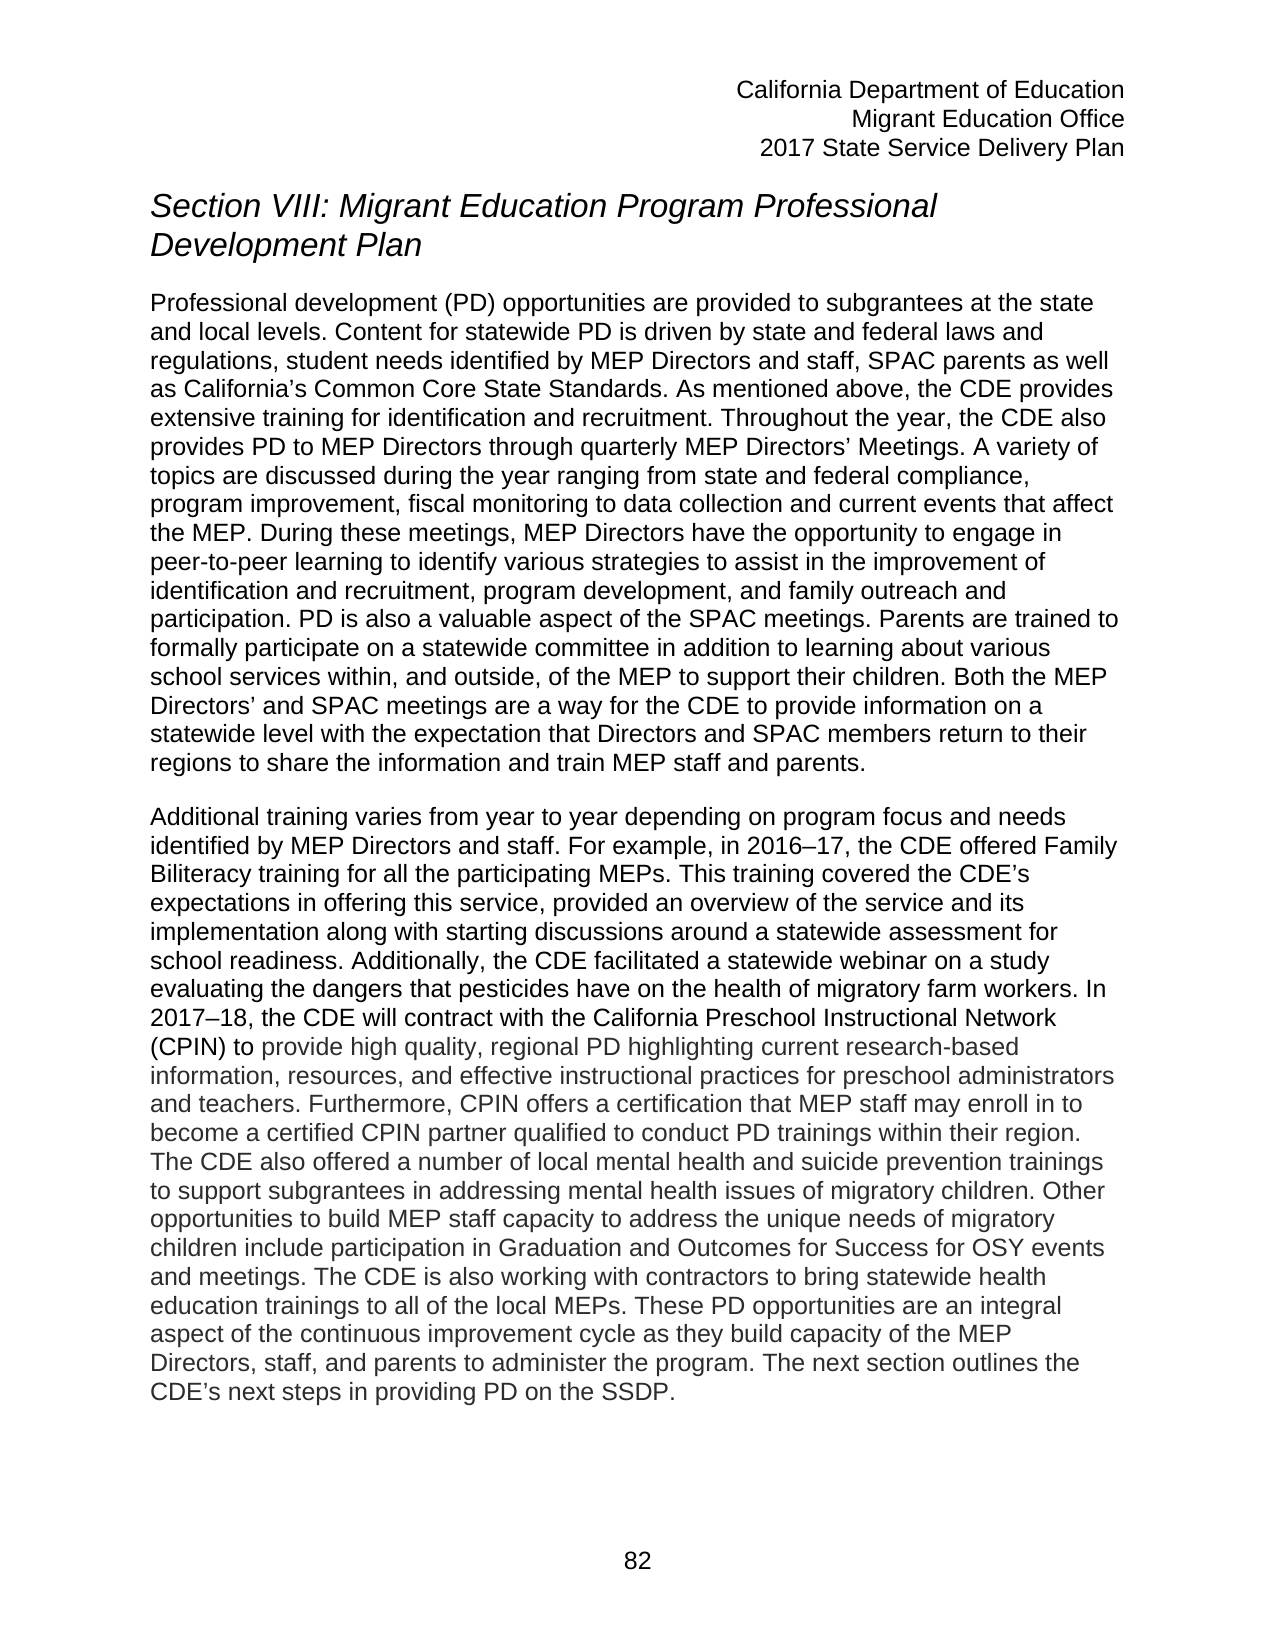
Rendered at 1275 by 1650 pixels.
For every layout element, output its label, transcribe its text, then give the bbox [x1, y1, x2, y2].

text Additional training varies from year to year depending on program focus and needs identified by MEP Directors and staff. For example, in 2016–17, the CDE offered Family Biliteracy training for all the participating MEPs. This training covered the CDE’s expectations in offering this service, provided an overview of the service and its implementation along with starting discussions around a statewide assessment for school readiness. Additionally, the CDE facilitated a statewide webinar on a study evaluating the dangers that pesticides have on the health of migratory farm workers. In 2017–18, the CDE will contract with the California Preschool Instructional Network (CPIN) to provide high quality, regional PD highlighting current research-based information, resources, and effective instructional practices for preschool administrators and teachers. Furthermore, CPIN offers a certification that MEP staff may enroll in to become a certified CPIN partner qualified to conduct PD trainings within their region. The CDE also offered a number of local mental health and suicide prevention trainings to support subgrantees in addressing mental health issues of migratory children. Other opportunities to build MEP staff capacity to address the unique needs of migratory children include participation in Graduation and Outcomes for Success for OSY events and meetings. The CDE is also working with contractors to bring statewide health education trainings to all of the local MEPs. These PD opportunities are an integral aspect of the continuous improvement cycle as they build capacity of the MEP Directors, staff, and parents to administer the program. The next section outlines the CDE’s next steps in providing PD on the SSDP. [150, 802, 1125, 1406]
subtitle Section VIII: Migrant Education Program Professional Development Plan [150, 186, 1125, 263]
text Professional development (PD) opportunities are provided to subgrantees at the state and local levels. Content for statewide PD is driven by state and federal laws and regulations, student needs identified by MEP Directors and staff, SPAC parents as well as California’s Common Core State Standards. As mentioned above, the CDE provides extensive training for identification and recruitment. Throughout the year, the CDE also provides PD to MEP Directors through quarterly MEP Directors’ Meetings. A variety of topics are discussed during the year ranging from state and federal compliance, program improvement, fiscal monitoring to data collection and current events that affect the MEP. During these meetings, MEP Directors have the opportunity to engage in peer-to-peer learning to identify various strategies to assist in the improvement of identification and recruitment, program development, and family outreach and participation. PD is also a valuable aspect of the SPAC meetings. Parents are trained to formally participate on a statewide committee in addition to learning about various school services within, and outside, of the MEP to support their children. Both the MEP Directors’ and SPAC meetings are a way for the CDE to provide information on a statewide level with the expectation that Directors and SPAC members return to their regions to share the information and train MEP staff and parents. [150, 288, 1125, 777]
